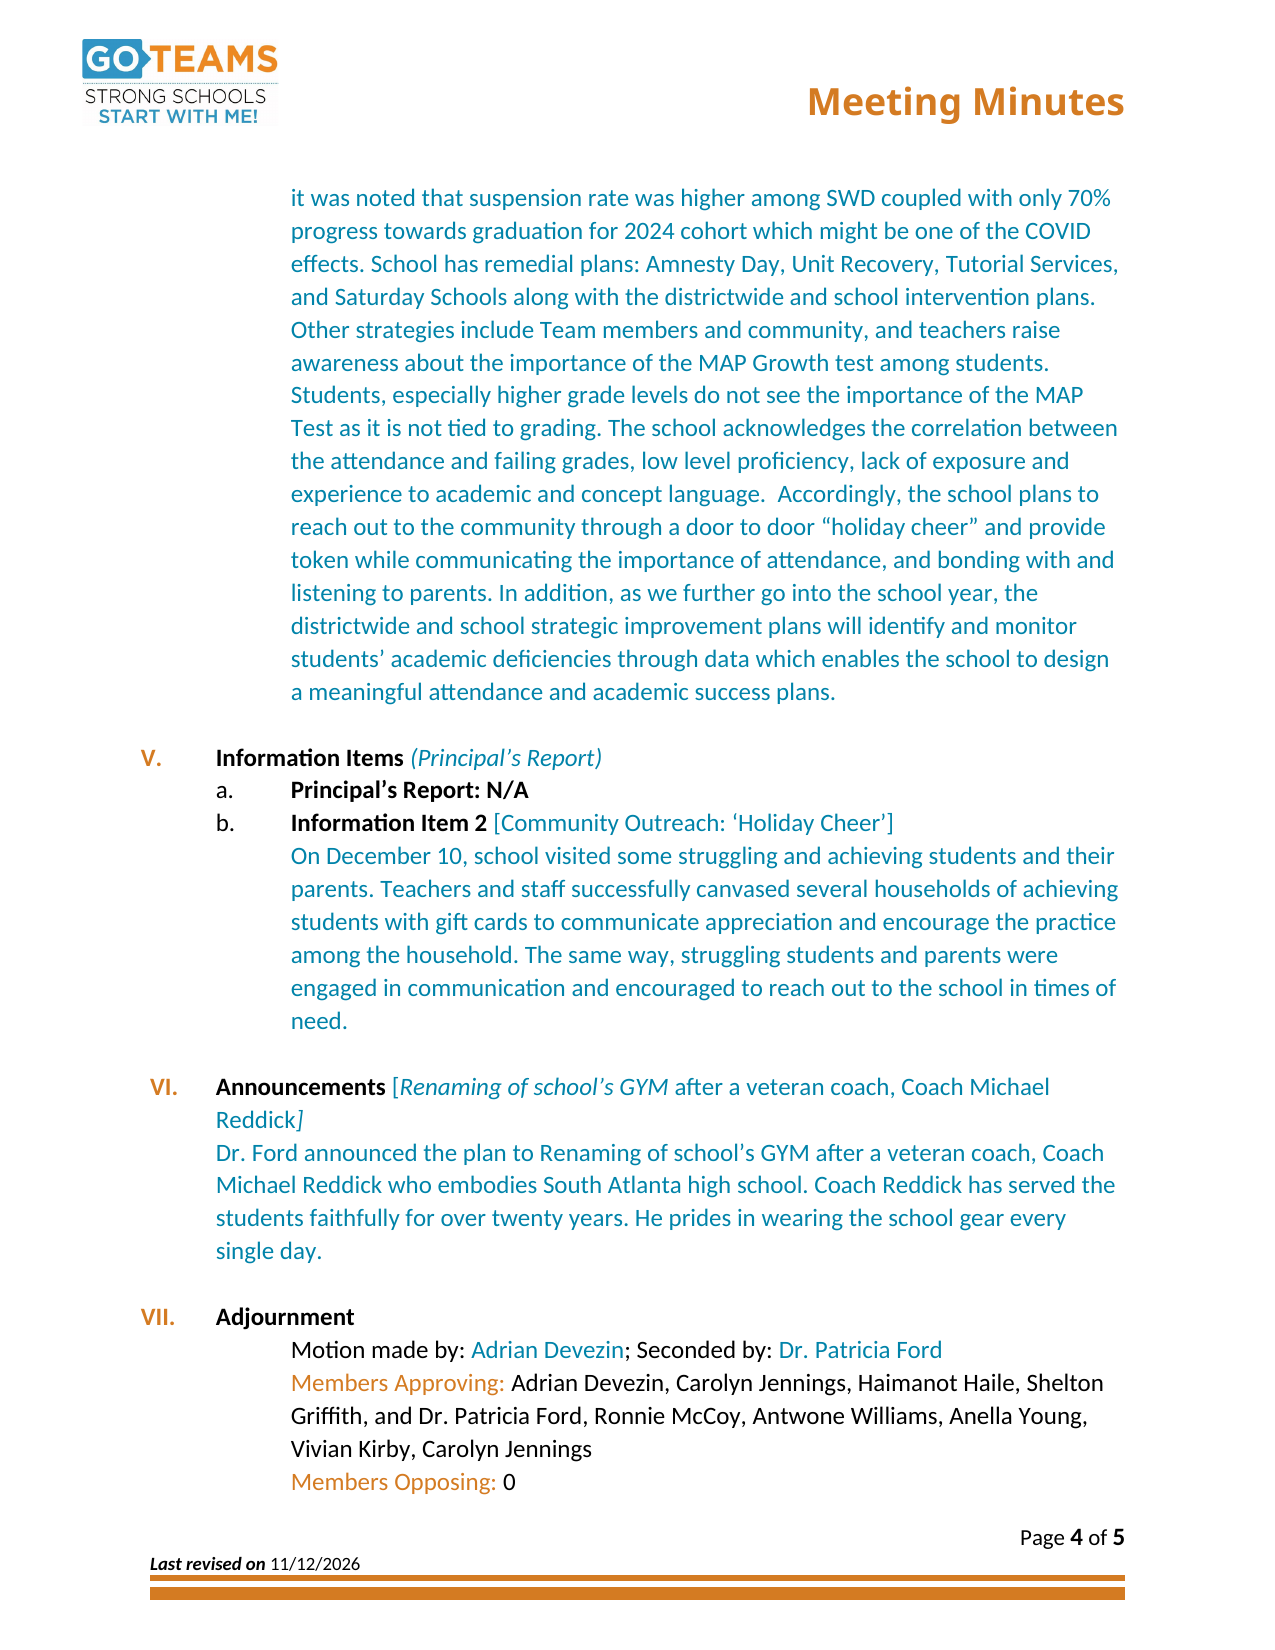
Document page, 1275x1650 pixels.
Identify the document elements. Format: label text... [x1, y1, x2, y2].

list Information Items (Principal’s Report) [141, 742, 1125, 772]
picture [82, 39, 279, 126]
list Adjournment [141, 1301, 1125, 1332]
list Announcements [Renaming of school’s GYM after a veteran coach, Coach Michael Reddick] [150, 1071, 1125, 1134]
list Dr. Ford announced the plan to Renaming of school’s GYM after a veteran coach, Coach Michael Reddick who embodies South Atlanta high school. Coach Reddick has served the students faithfully for over twenty years. He prides in wearing the school gear every single day. [216, 1137, 1125, 1266]
list Members Approving: Adrian Devezin, Carolyn Jennings, Haimanot Haile, Shelton Griffith, and Dr. Patricia Ford, Ronnie McCoy, Antwone Williams, Anella Young, Vivian Kirby, Carolyn Jennings [291, 1367, 1125, 1463]
list Information Item 2 [Community Outreach: ‘Holiday Cheer’] [216, 807, 1125, 838]
list On December 10, school visited some struggling and achieving students and their parents. Teachers and staff successfully canvased several households of achieving students with gift cards to communicate appreciation and encourage the practice among the household. The same way, struggling students and parents were engaged in communication and encouraged to reach out to the school in times of need. [291, 840, 1125, 1036]
list Principal’s Report: N/A [216, 774, 1125, 805]
list Members Opposing: 0 [291, 1466, 1125, 1496]
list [291, 182, 1125, 706]
list Motion made by: Adrian Devezin; Seconded by: Dr. Patricia Ford [262, 1334, 1125, 1365]
